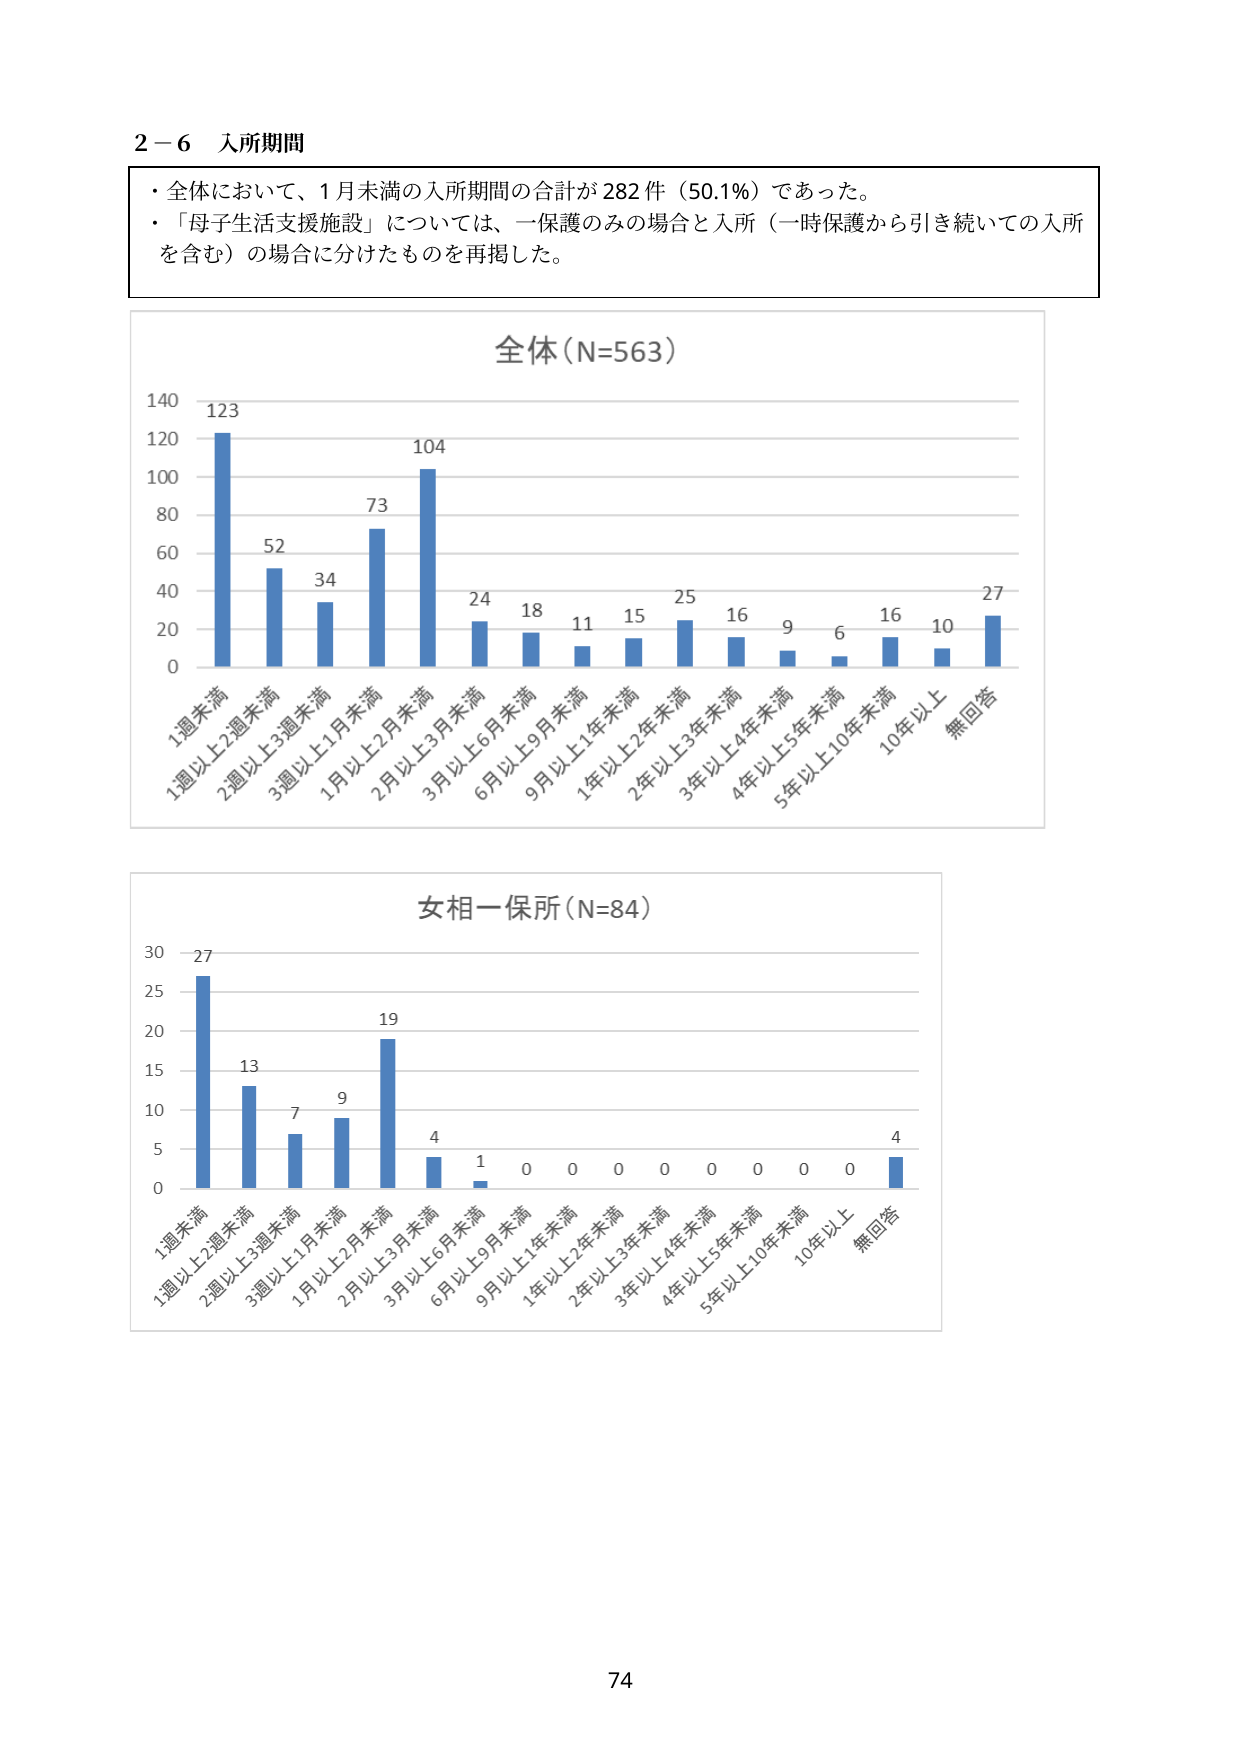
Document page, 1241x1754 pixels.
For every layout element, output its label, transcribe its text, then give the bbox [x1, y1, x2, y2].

picture [129, 310, 1046, 829]
picture [129, 872, 943, 1332]
text ２－６ 入所期間 [130, 123, 1110, 160]
